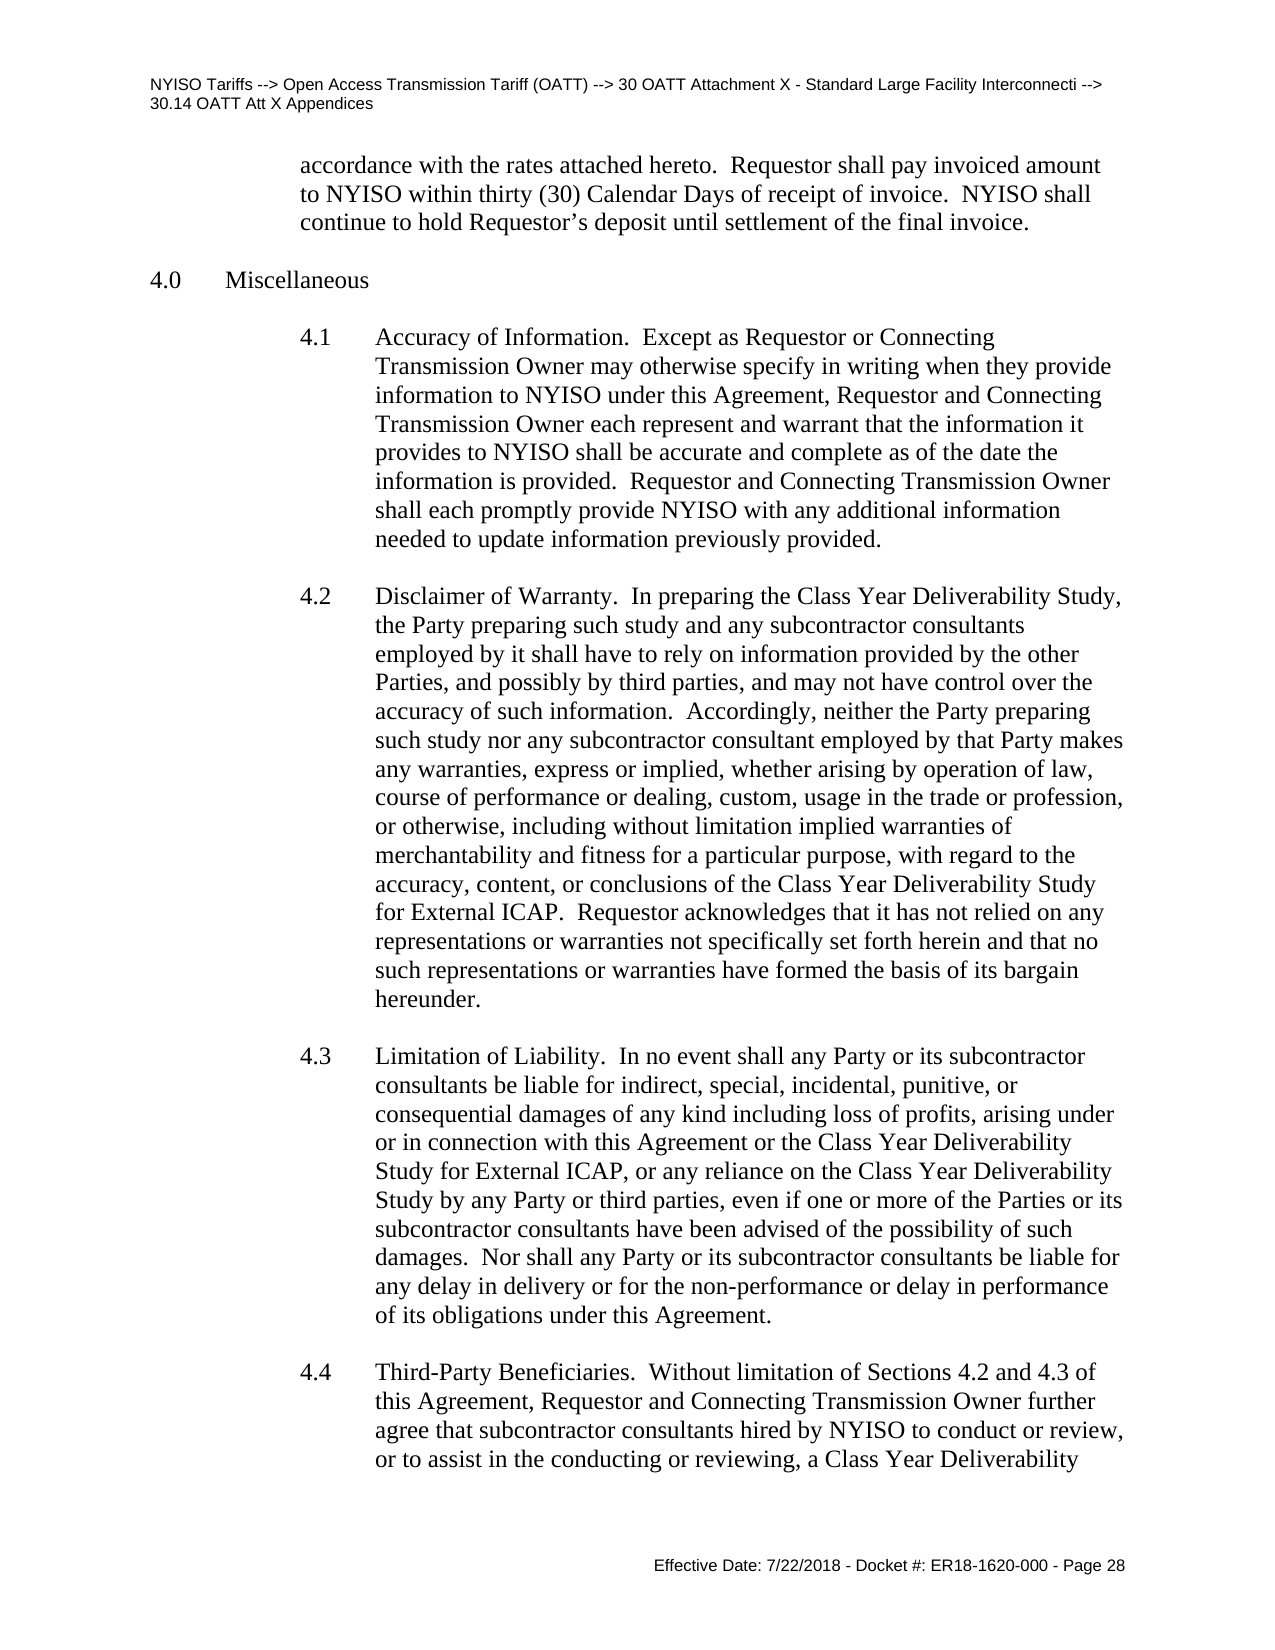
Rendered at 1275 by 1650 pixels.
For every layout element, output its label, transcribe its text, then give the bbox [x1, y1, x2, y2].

text 4.0 Miscellaneous [150, 265, 1125, 294]
text 4.2 Disclaimer of Warranty. In preparing the Class Year Deliverability Study, the Party preparing such study and any subcontractor consultants employed by it shall have to rely on information provided by the other Parties, and possibly by third parties, and may not have control over the accuracy of such information. Accordingly, neither the Party preparing such study nor any subcontractor consultant employed by that Party makes any warranties, express or implied, whether arising by operation of law, course of performance or dealing, custom, usage in the trade or profession, or otherwise, including without limitation implied warranties of merchantability and fitness for a particular purpose, with regard to the accuracy, content, or conclusions of the Class Year Deliverability Study for External ICAP. Requestor acknowledges that it has not relied on any representations or warranties not specifically set forth herein and that no such representations or warranties have formed the basis of its bargain hereunder. [300, 581, 1125, 1012]
text 4.1 Accuracy of Information. Except as Requestor or Connecting Transmission Owner may otherwise specify in writing when they provide information to NYISO under this Agreement, Requestor and Connecting Transmission Owner each represent and warrant that the information it provides to NYISO shall be accurate and complete as of the date the information is provided. Requestor and Connecting Transmission Owner shall each promptly provide NYISO with any additional information needed to update information previously provided. [300, 322, 1125, 552]
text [300, 1357, 1125, 1472]
text 4.3 Limitation of Liability. In no event shall any Party or its subcontractor consultants be liable for indirect, special, incidental, punitive, or consequential damages of any kind including loss of profits, arising under or in connection with this Agreement or the Class Year Deliverability Study for External ICAP, or any reliance on the Class Year Deliverability Study by any Party or third parties, even if one or more of the Parties or its subcontractor consultants have been advised of the possibility of such damages. Nor shall any Party or its subcontractor consultants be liable for any delay in delivery or for the non-performance or delay in performance of its obligations under this Agreement. [300, 1041, 1125, 1329]
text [300, 150, 1125, 236]
